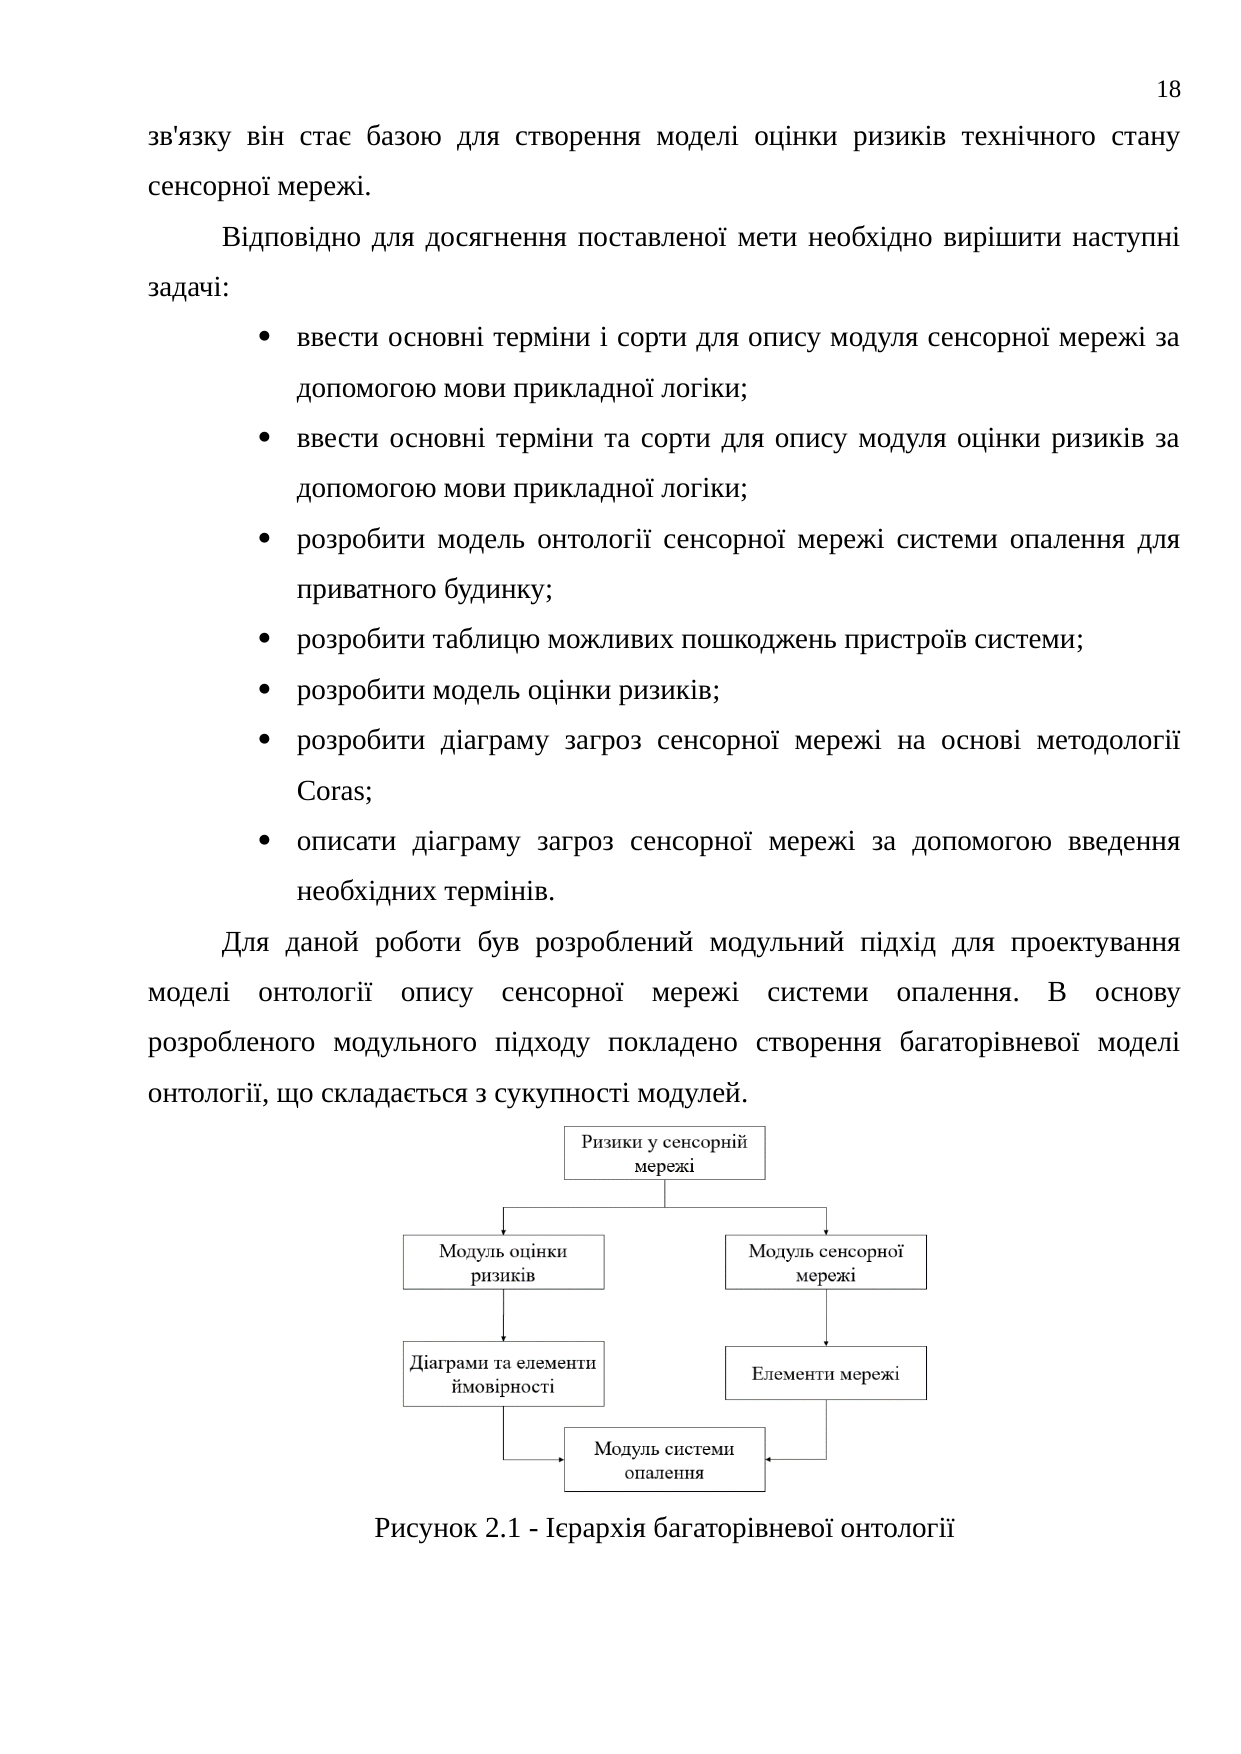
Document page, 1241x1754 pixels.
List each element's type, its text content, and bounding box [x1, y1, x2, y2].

list розробити діаграму загроз сенсорної мережі на основі методології Coras; [259, 722, 1181, 806]
list розробити таблицю можливих пошкоджень пристроїв системи; [259, 622, 1181, 655]
text Відповідно для досягнення поставленої мети необхідно вирішити наступні задачі: [148, 219, 1181, 303]
list розробити модель онтології сенсорної мережі системи опалення для приватного будинку; [259, 521, 1181, 605]
list ввести основні терміни і сорти для опису модуля сенсорної мережі за допомогою мови прикладної логіки; [259, 319, 1181, 403]
list описати діаграму загроз сенсорної мережі за допомогою введення необхідних термінів. [259, 823, 1181, 907]
list ввести основні терміни та сорти для опису модуля оцінки ризиків за допомогою мови прикладної логіки; [259, 420, 1181, 504]
list Для даной роботи був розроблений модульний підхід для проектування моделі онтології опису сенсорної мережі системи опалення. В основу розробленого модульного підходу покладено створення багаторівневої моделі онтології, що складається з сукупності модулей. [148, 924, 1181, 1108]
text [148, 118, 1181, 202]
picture [398, 1125, 931, 1496]
text Рисунок 2.1 - Ієрархія багаторівневої онтології [148, 1510, 1181, 1543]
list розробити модель оцінки ризиків; [259, 672, 1181, 706]
